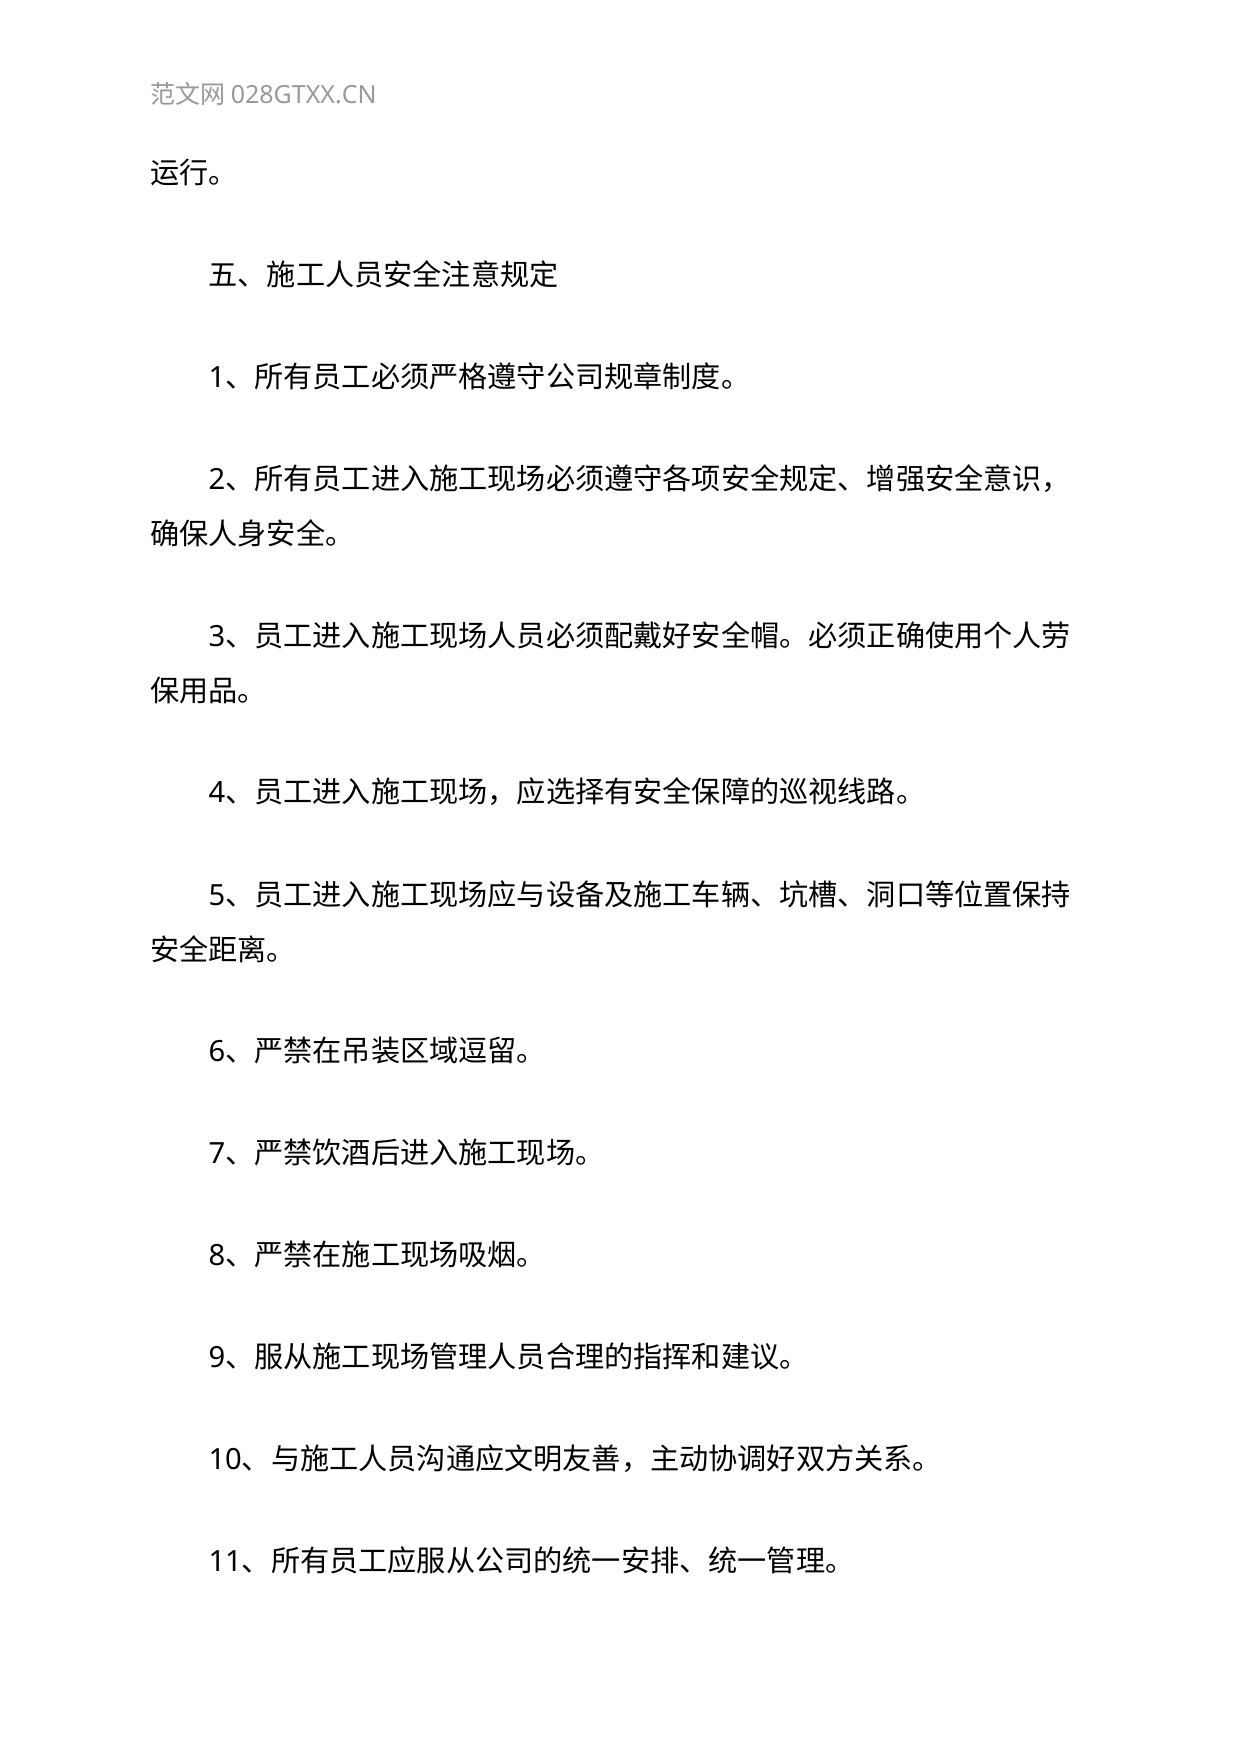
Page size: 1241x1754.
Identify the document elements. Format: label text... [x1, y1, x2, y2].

text 7、严禁饮酒后进入施工现场。 [150, 1130, 1090, 1172]
text 8、严禁在施工现场吸烟。 [150, 1232, 1090, 1274]
text 6、严禁在吊装区域逗留。 [150, 1028, 1090, 1070]
text 五、施工人员安全注意规定 [150, 252, 1090, 294]
text 5、员工进入施工现场应与设备及施工车辆、坑槽、洞口等位置保持安全距离。 [150, 871, 1090, 968]
text 1、所有员工必须严格遵守公司规章制度。 [150, 353, 1090, 396]
text 4、员工进入施工现场，应选择有安全保障的巡视线路。 [150, 769, 1090, 811]
text 3、员工进入施工现场人员必须配戴好安全帽。必须正确使用个人劳保用品。 [150, 612, 1090, 709]
text 9、服从施工现场管理人员合理的指挥和建议。 [150, 1334, 1090, 1376]
text 10、与施工人员沟通应文明友善，主动协调好双方关系。 [150, 1436, 1090, 1478]
text 11、所有员工应服从公司的统一安排、统一管理。 [150, 1538, 1090, 1580]
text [150, 150, 1090, 192]
text 2、所有员工进入施工现场必须遵守各项安全规定、增强安全意识，确保人身安全。 [150, 456, 1090, 553]
